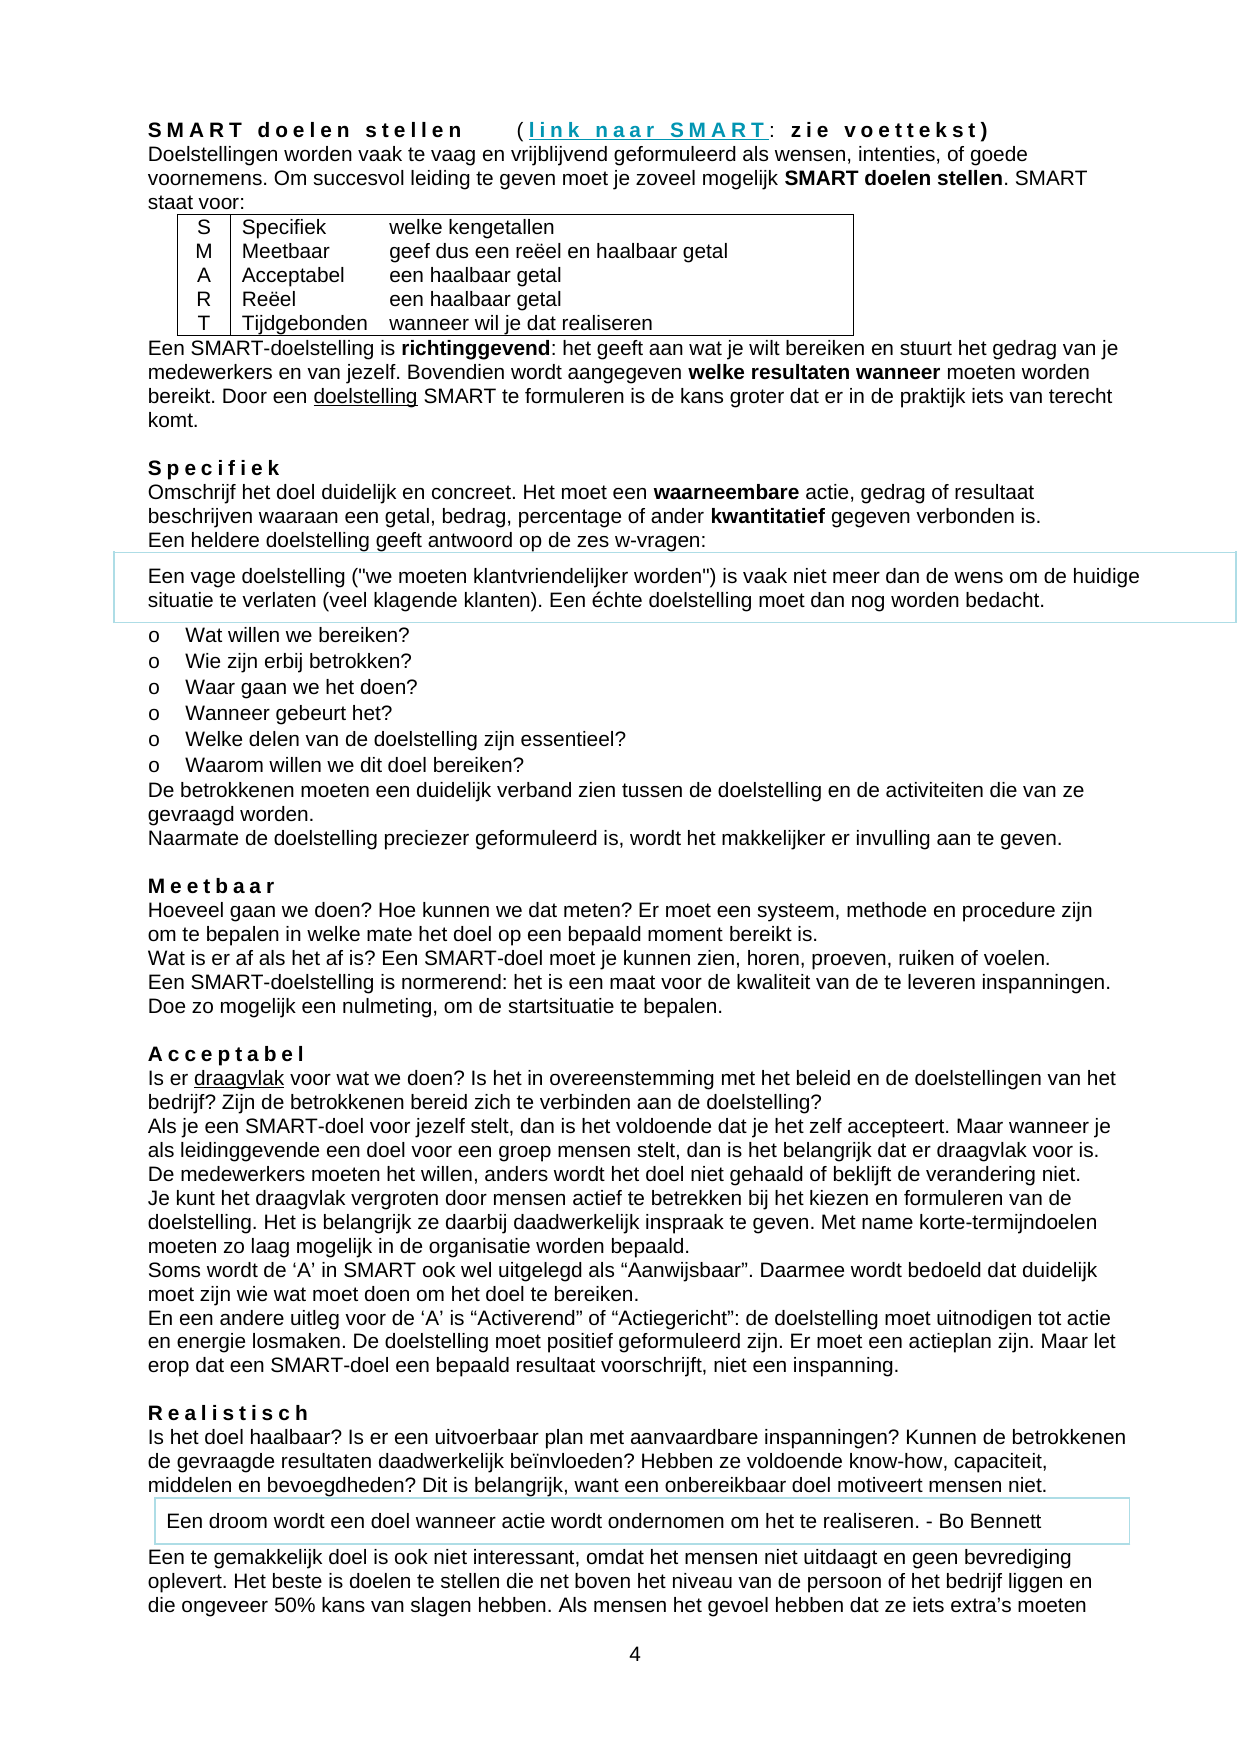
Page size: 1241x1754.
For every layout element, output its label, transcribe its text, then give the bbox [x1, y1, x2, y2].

table_header Specifiek welke kengetallen Meetbaar geef dus een reëel en haalbaar getal Acceptabel een haalbaar getal Reëel een haalbaar getal Tijdgebonden wanneer wil je dat realiseren [231, 215, 853, 335]
text Een SMART-doelstelling is normerend: het is een maat voor de kwaliteit van de te leveren inspanningen. [148, 970, 1122, 994]
list Wanneer gebeurt het? [148, 701, 1122, 727]
subtitle SMART doelen stellen (link naar SMART: zie voettekst) [148, 118, 1122, 142]
text Een vage doelstelling ("we moeten klantvriendelijker worden") is vaak niet meer dan de wens om de huidige situatie te verlaten (veel klagende klanten). Een échte doelstelling moet dan nog worden bedacht. [115, 553, 1235, 622]
text Is er draagvlak voor wat we doen? Is het in overeenstemming met het beleid en de doelstellingen van het bedrijf? Zijn de betrokkenen bereid zich te verbinden aan de doelstelling? [148, 1066, 1122, 1114]
text Een droom wordt een doel wanneer actie wordt ondernomen om het te realiseren. - Bo Bennett [156, 1499, 1129, 1543]
text Doe zo mogelijk een nulmeting, om de startsituatie te bepalen. [148, 994, 1122, 1018]
text Soms wordt de ‘A’ in SMART ook wel uitgelegd als “Aanwijsbaar”. Daarmee wordt bedoeld dat duidelijk moet zijn wie wat moet doen om het doel te bereiken. [148, 1257, 1122, 1305]
subtitle Acceptabel [148, 1042, 1122, 1066]
text Is het doel haalbaar? Is er een uitvoerbaar plan met aanvaardbare inspanningen? Kunnen de betrokkenen de gevraagde resultaten daadwerkelijk beïnvloeden? Hebben ze voldoende know-how, capaciteit, middelen en bevoegdheden? Dit is belangrijk, want een onbereikbaar doel motiveert mensen niet. [148, 1425, 1137, 1497]
text Je kunt het draagvlak vergroten door mensen actief te betrekken bij het kiezen en formuleren van de doelstelling. Het is belangrijk ze daarbij daadwerkelijk inspraak te geven. Met name korte-termijndoelen moeten zo laag mogelijk in de organisatie worden bepaald. [148, 1186, 1122, 1257]
text Doelstellingen worden vaak te vaag en vrijblijvend geformuleerd als wensen, intenties, of goede voornemens. Om succesvol leiding te geven moet je zoveel mogelijk SMART doelen stellen. SMART staat voor: [148, 142, 1122, 214]
text Wat is er af als het af is? Een SMART-doel moet je kunnen zien, horen, proeven, ruiken of voelen. [148, 946, 1122, 970]
list Waar gaan we het doen? [148, 675, 1122, 701]
text Als je een SMART-doel voor jezelf stelt, dan is het voldoende dat je het zelf accepteert. Maar wanneer je als leidinggevende een doel voor een groep mensen stelt, dan is het belangrijk dat er draagvlak voor is. De medewerkers moeten het willen, anders wordt het doel niet gehaald of beklijft de verandering niet. [148, 1114, 1122, 1186]
text Hoeveel gaan we doen? Hoe kunnen we dat meten? Er moet een systeem, methode en procedure zijn om te bepalen in welke mate het doel op een bepaald moment bereikt is. [148, 898, 1122, 946]
table_header S M A R T [178, 215, 230, 335]
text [148, 1545, 1122, 1617]
list Wat willen we bereiken? [148, 623, 1122, 649]
text Een SMART-doelstelling is richtinggevend: het geeft aan wat je wilt bereiken en stuurt het gedrag van je medewerkers en van jezelf. Bovendien wordt aangegeven welke resultaten wanneer moeten worden bereikt. Door een doelstelling SMART te formuleren is de kans groter dat er in de praktijk iets van terecht komt. [148, 336, 1122, 432]
text Een heldere doelstelling geeft antwoord op de zes w-vragen: [148, 527, 1122, 551]
subtitle Specifiek [148, 456, 1122, 479]
list Welke delen van de doelstelling zijn essentieel? [148, 727, 1122, 752]
list Waarom willen we dit doel bereiken? [148, 752, 1122, 778]
text De betrokkenen moeten een duidelijk verband zien tussen de doelstelling en de activiteiten die van ze gevraagd worden. [148, 778, 1122, 826]
subtitle Realistisch [148, 1401, 1122, 1425]
text Omschrijf het doel duidelijk en concreet. Het moet een waarneembare actie, gedrag of resultaat beschrijven waaraan een getal, bedrag, percentage of ander kwantitatief gegeven verbonden is. [148, 479, 1122, 527]
list Wie zijn erbij betrokken? [148, 649, 1122, 675]
text Naarmate de doelstelling preciezer geformuleerd is, wordt het makkelijker er invulling aan te geven. [148, 826, 1122, 850]
subtitle Meetbaar [148, 874, 1122, 898]
text En een andere uitleg voor de ‘A’ is “Activerend” of “Actiegericht”: de doelstelling moet uitnodigen tot actie en energie losmaken. De doelstelling moet positief geformuleerd zijn. Er moet een actieplan zijn. Maar let erop dat een SMART-doel een bepaald resultaat voorschrijft, niet een inspanning. [148, 1305, 1122, 1377]
